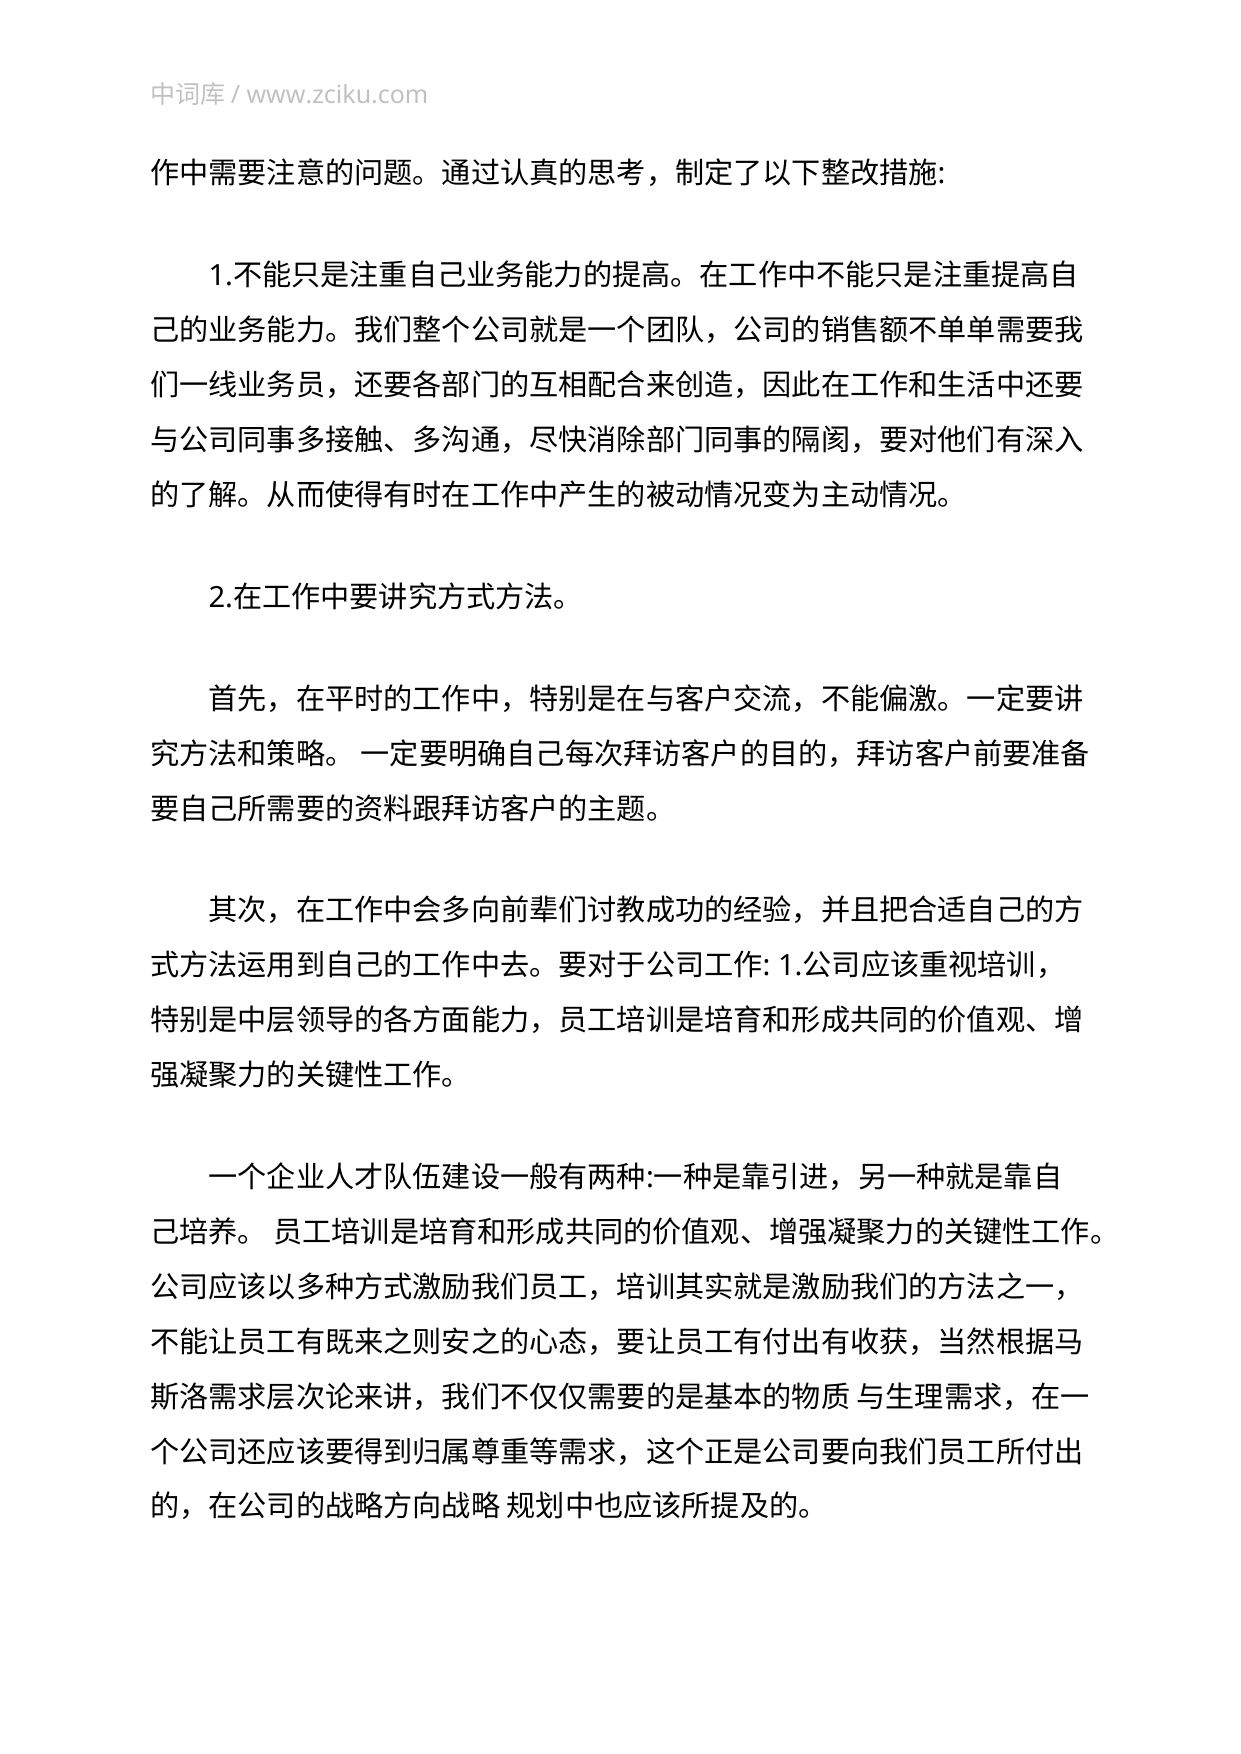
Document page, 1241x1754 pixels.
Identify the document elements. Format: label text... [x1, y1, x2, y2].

text 1.不能只是注重自己业务能力的提高。在工作中不能只是注重提高自己的业务能力。我们整个公司就是一个团队，公司的销售额不单单需要我们一线业务员，还要各部门的互相配合来创造，因此在工作和生活中还要与公司同事多接触、多沟通，尽快消除部门同事的隔阂，要对他们有深入的了解。从而使得有时在工作中产生的被动情况变为主动情况。 [150, 252, 1090, 514]
text 一个企业人才队伍建设一般有两种:一种是靠引进，另一种就是靠自己培养。 员工培训是培育和形成共同的价值观、增强凝聚力的关键性工作。公司应该以多种方式激励我们员工，培训其实就是激励我们的方法之一，不能让员工有既来之则安之的心态，要让员工有付出有收获，当然根据马斯洛需求层次论来讲，我们不仅仅需要的是基本的物质 与生理需求，在一个公司还应该要得到归属尊重等需求，这个正是公司要向我们员工所付出的，在公司的战略方向战略 规划中也应该所提及的。 [150, 1153, 1090, 1525]
text 其次，在工作中会多向前辈们讨教成功的经验，并且把合适自己的方式方法运用到自己的工作中去。要对于公司工作: 1.公司应该重视培训，特别是中层领导的各方面能力，员工培训是培育和形成共同的价值观、增强凝聚力的关键性工作。 [150, 887, 1090, 1094]
text 首先，在平时的工作中，特别是在与客户交流，不能偏激。一定要讲究方法和策略。 一定要明确自己每次拜访客户的目的，拜访客户前要准备要自己所需要的资料跟拜访客户的主题。 [150, 675, 1090, 827]
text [150, 150, 1090, 192]
text 2.在工作中要讲究方式方法。 [150, 573, 1090, 616]
